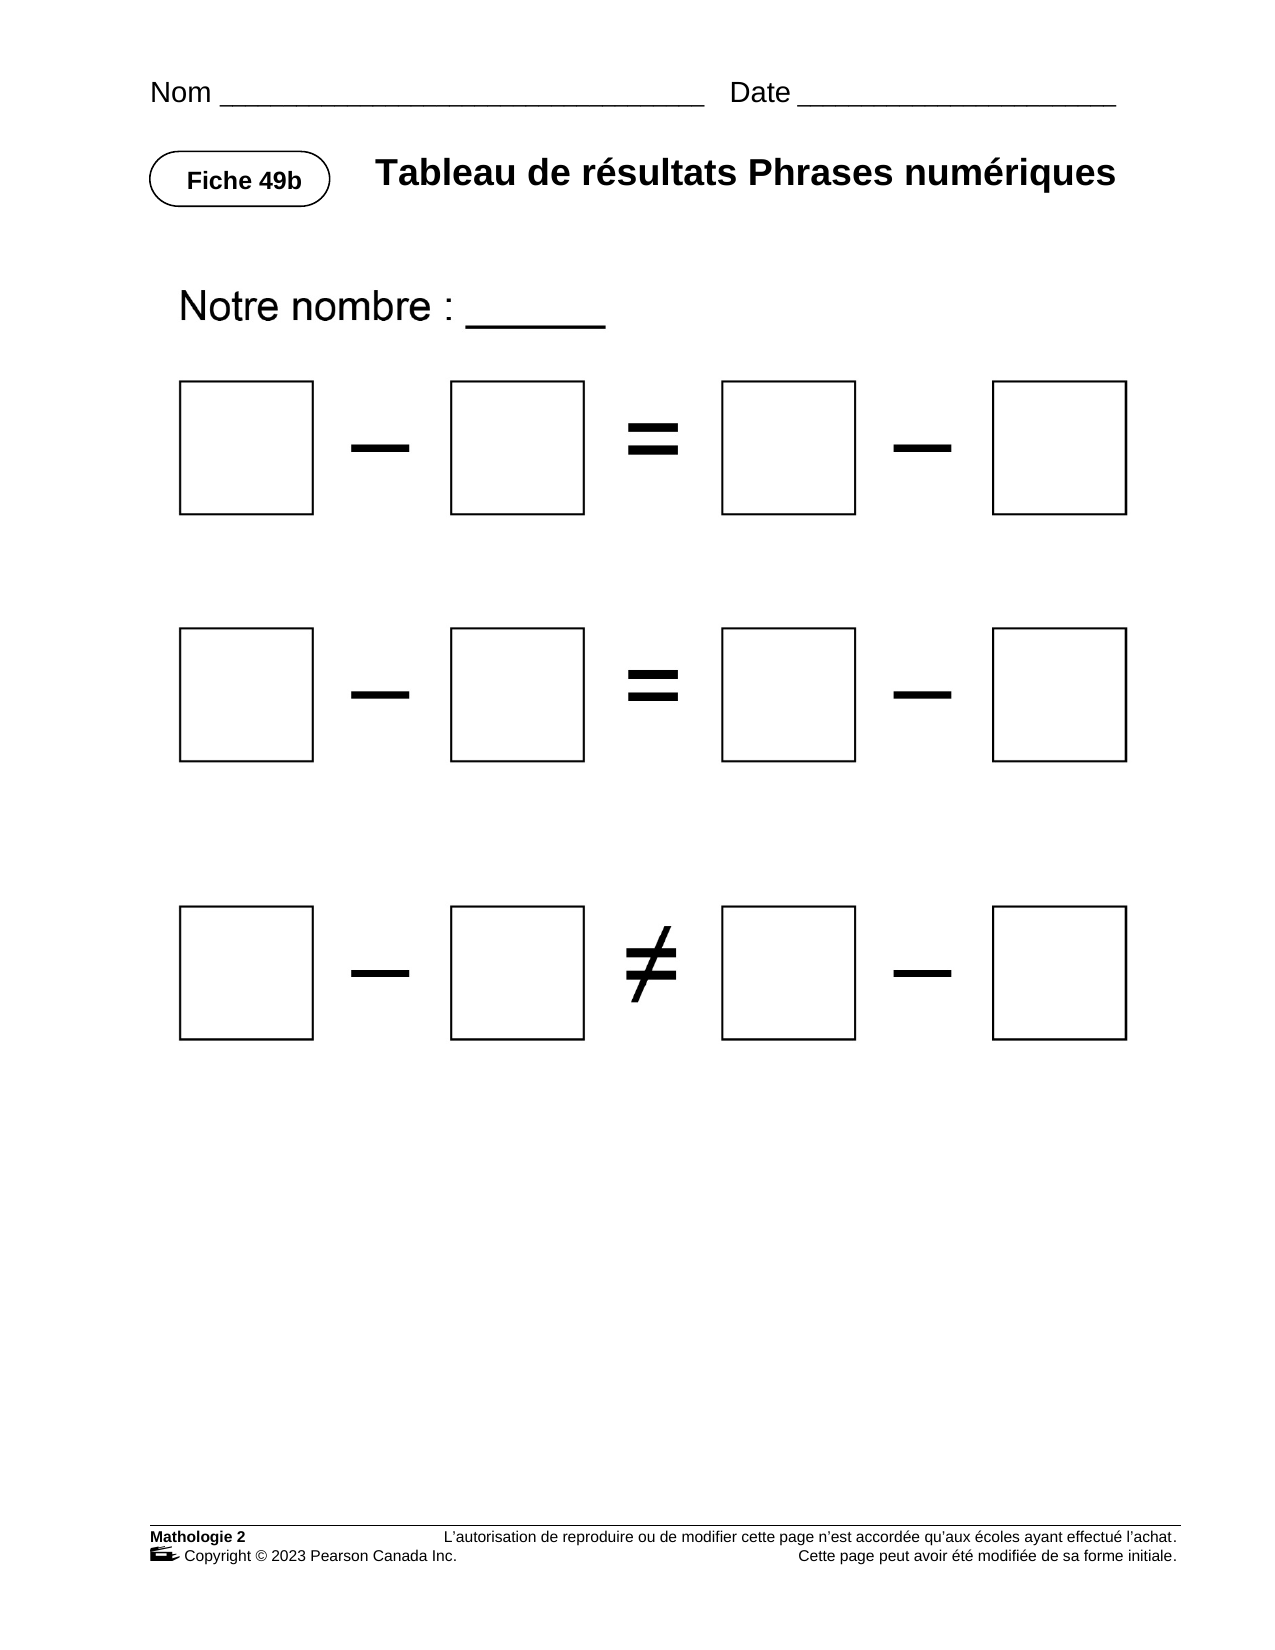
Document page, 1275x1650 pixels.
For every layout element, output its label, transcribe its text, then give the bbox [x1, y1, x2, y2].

text Tableau de résultats Phrases numériques [306, 150, 1181, 193]
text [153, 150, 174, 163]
picture [150, 251, 1155, 1138]
picture [150, 1546, 180, 1561]
